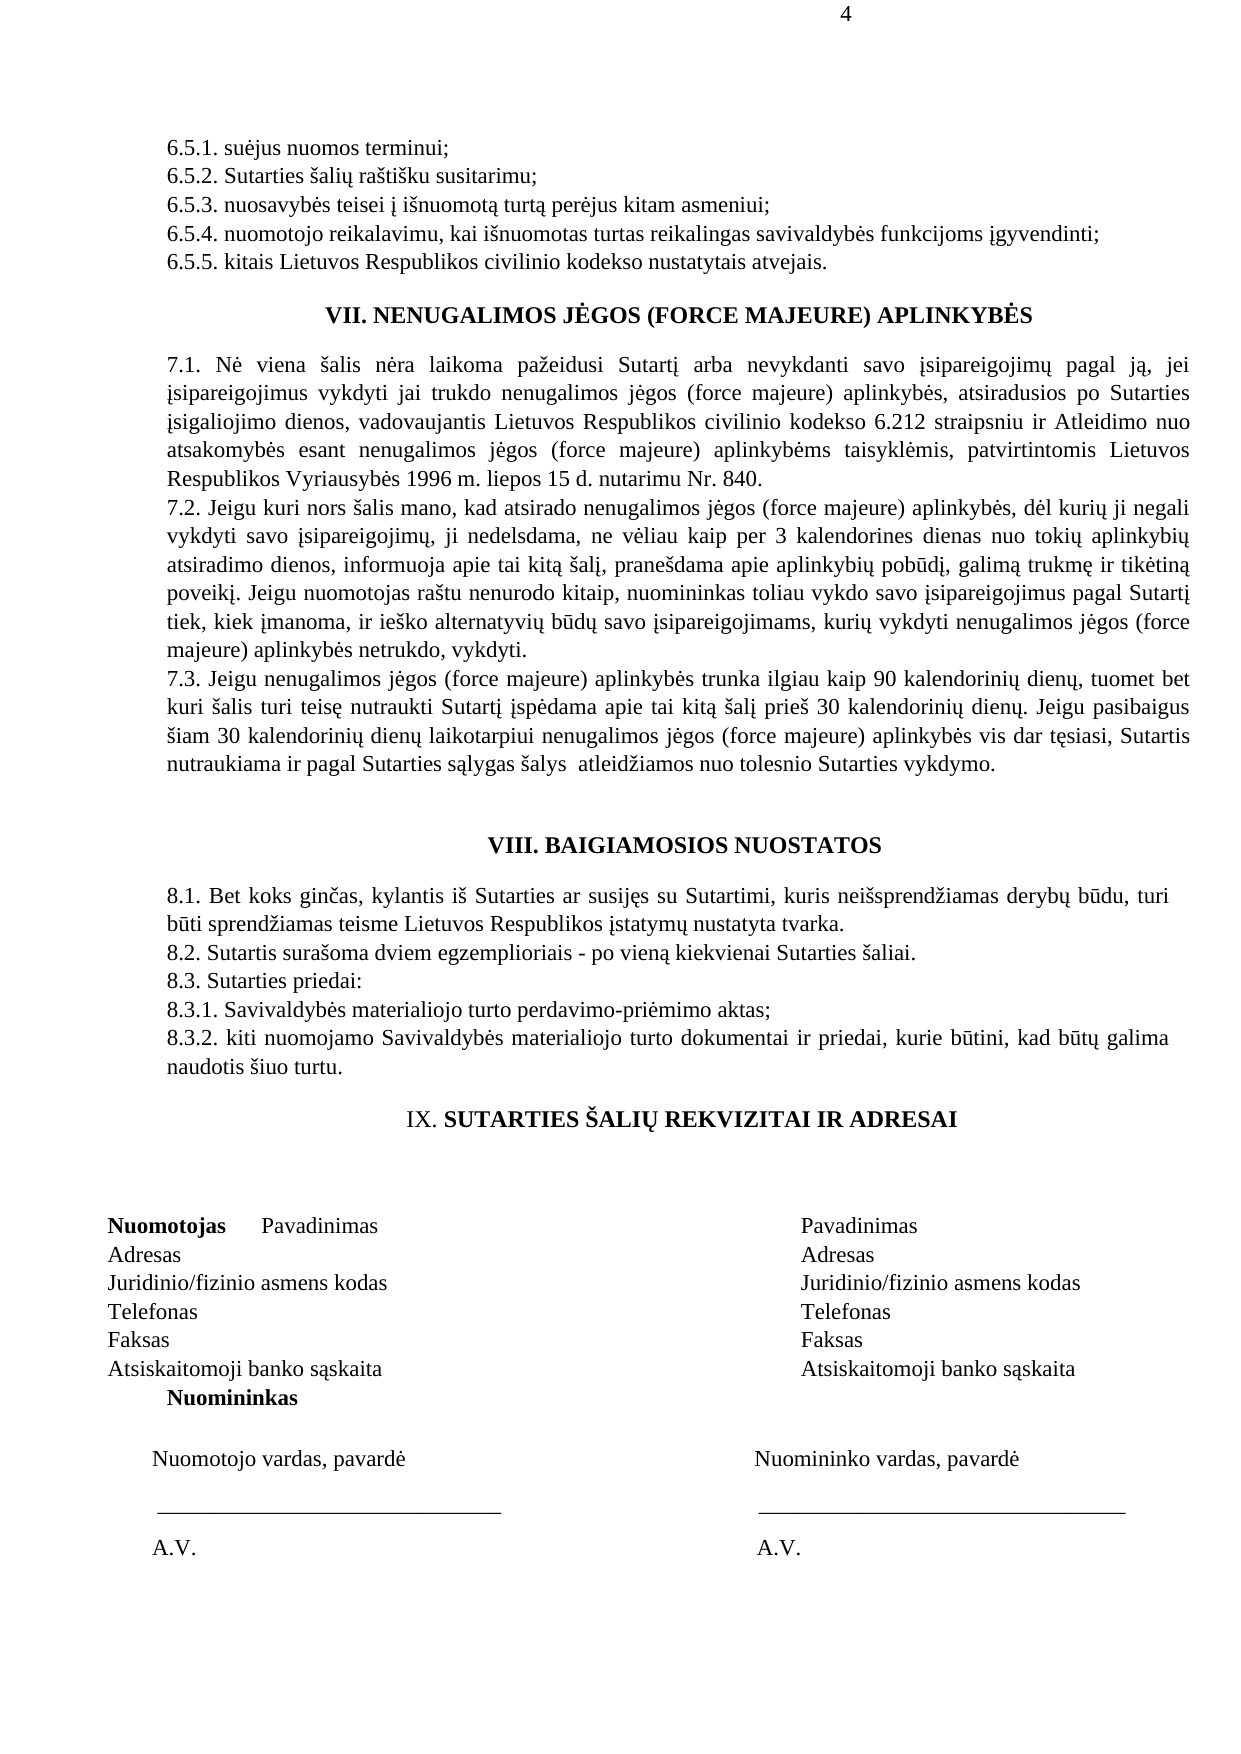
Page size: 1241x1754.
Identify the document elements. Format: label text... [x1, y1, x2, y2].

text 8.2. Sutartis surašoma dviem egzemplioriais - po vieną kiekvienai Sutarties šaliai. [167, 937, 1193, 966]
text Juridinio/fizinio asmens kodas [801, 1268, 1193, 1296]
text 6.5.4. nuomotojo reikalavimu, kai išnuomotas turtas reikalingas savivaldybės funkcijoms įgyvendinti; [167, 218, 1191, 247]
text Atsiskaitomoji banko sąskaita [107, 1353, 559, 1382]
text 8.3.2. kiti nuomojamo Savivaldybės materialiojo turto dokumentai ir priedai, kurie būtini, kad būtų galima naudotis šiuo turtu. [167, 1023, 1171, 1080]
text 6.5.5. kitais Lietuvos Respublikos civilinio kodekso nustatytais atvejais. [167, 247, 1193, 275]
text 7.1. Nė viena šalis nėra laikoma pažeidusi Sutartį arba nevykdanti savo įsipareigojimų pagal ją, jei įsipareigojimus vykdyti jai trukdo nenugalimos jėgos (force majeure) aplinkybės, atsiradusios po Sutarties įsigaliojimo dienos, vadovaujantis Lietuvos Respublikos civilinio kodekso 6.212 straipsniu ir Atleidimo nuo atsakomybės esant nenugalimos jėgos (force majeure) aplinkybėms taisyklėmis, patvirtintomis Lietuvos Respublikos Vyriausybės 1996 m. liepos 15 d. nutarimu Nr. 840. [167, 349, 1191, 492]
text Faksas [801, 1325, 1193, 1353]
text 6.5.3. nuosavybės teisei į išnuomotą turtą perėjus kitam asmeniui; [167, 189, 1193, 218]
text A.V. A.V. [152, 1534, 1193, 1561]
text Juridinio/fizinio asmens kodas [107, 1268, 559, 1296]
text Nuomotojo vardas, pavardė Nuomininko vardas, pavardė [152, 1411, 1193, 1471]
text 7.2. Jeigu kuri nors šalis mano, kad atsirado nenugalimos jėgos (force majeure) aplinkybės, dėl kurių ji negali vykdyti savo įsipareigojimų, ji nedelsdama, ne vėliau kaip per 3 kalendorines dienas nuo tokių aplinkybių atsiradimo dienos, informuoja apie tai kitą šalį, pranešdama apie aplinkybių pobūdį, galimą trukmę ir tikėtiną poveikį. Jeigu nuomotojas raštu nenurodo kitaip, nuomininkas toliau vykdo savo įsipareigojimus pagal Sutartį tiek, kiek įmanoma, ir ieško alternatyvių būdų savo įsipareigojimams, kurių vykdyti nenugalimos jėgos (force majeure) aplinkybės netrukdo, vykdyti. [167, 492, 1191, 663]
text 8.3. Sutarties priedai: [167, 966, 1193, 994]
text 6.5.1. suėjus nuomos terminui; [167, 132, 1193, 161]
text 8.3.1. Savivaldybės materialiojo turto perdavimo-priėmimo aktas; [167, 994, 1193, 1023]
text Atsiskaitomoji banko sąskaita [801, 1353, 1193, 1382]
text 7.3. Jeigu nenugalimos jėgos (force majeure) aplinkybės trunka ilgiau kaip 90 kalendorinių dienų, tuomet bet kuri šalis turi teisę nutraukti Sutartį įspėdama apie tai kitą šalį prieš 30 kalendorinių dienų. Jeigu pasibaigus šiam 30 kalendorinių dienų laikotarpiui nenugalimos jėgos (force majeure) aplinkybės vis dar tęsiasi, Sutartis nutraukiama ir pagal Sutarties sąlygas šalys atleidžiamos nuo tolesnio Sutarties vykdymo. [167, 663, 1191, 778]
text ______________________________ ________________________________ [152, 1489, 1193, 1516]
text IX. SUTARTIES ŠALIŲ REKVIZITAI IR ADRESAI [406, 1109, 1193, 1133]
text Pavadinimas [801, 1211, 1193, 1239]
text 6.5.2. Sutarties šalių raštišku susitarimu; [167, 161, 1193, 189]
text Nuomotojas Pavadinimas Adresas [107, 1211, 378, 1268]
text Faksas [107, 1325, 559, 1353]
text 8.1. Bet koks ginčas, kylantis iš Sutarties ar susijęs su Sutartimi, kuris neišsprendžiamas derybų būdu, turi būti sprendžiamas teisme Lietuvos Respublikos įstatymų nustatyta tvarka. [167, 880, 1171, 937]
text Nuomininkas [167, 1382, 559, 1411]
text VIII. BAIGIAMOSIOS NUOSTATOS [487, 835, 1193, 859]
text VII. NENUGALIMOS JĖGOS (FORCE MAJEURE) APLINKYBĖS [325, 304, 1193, 328]
text Adresas [801, 1239, 1193, 1268]
text Telefonas [801, 1296, 1193, 1325]
text Telefonas [107, 1296, 559, 1325]
